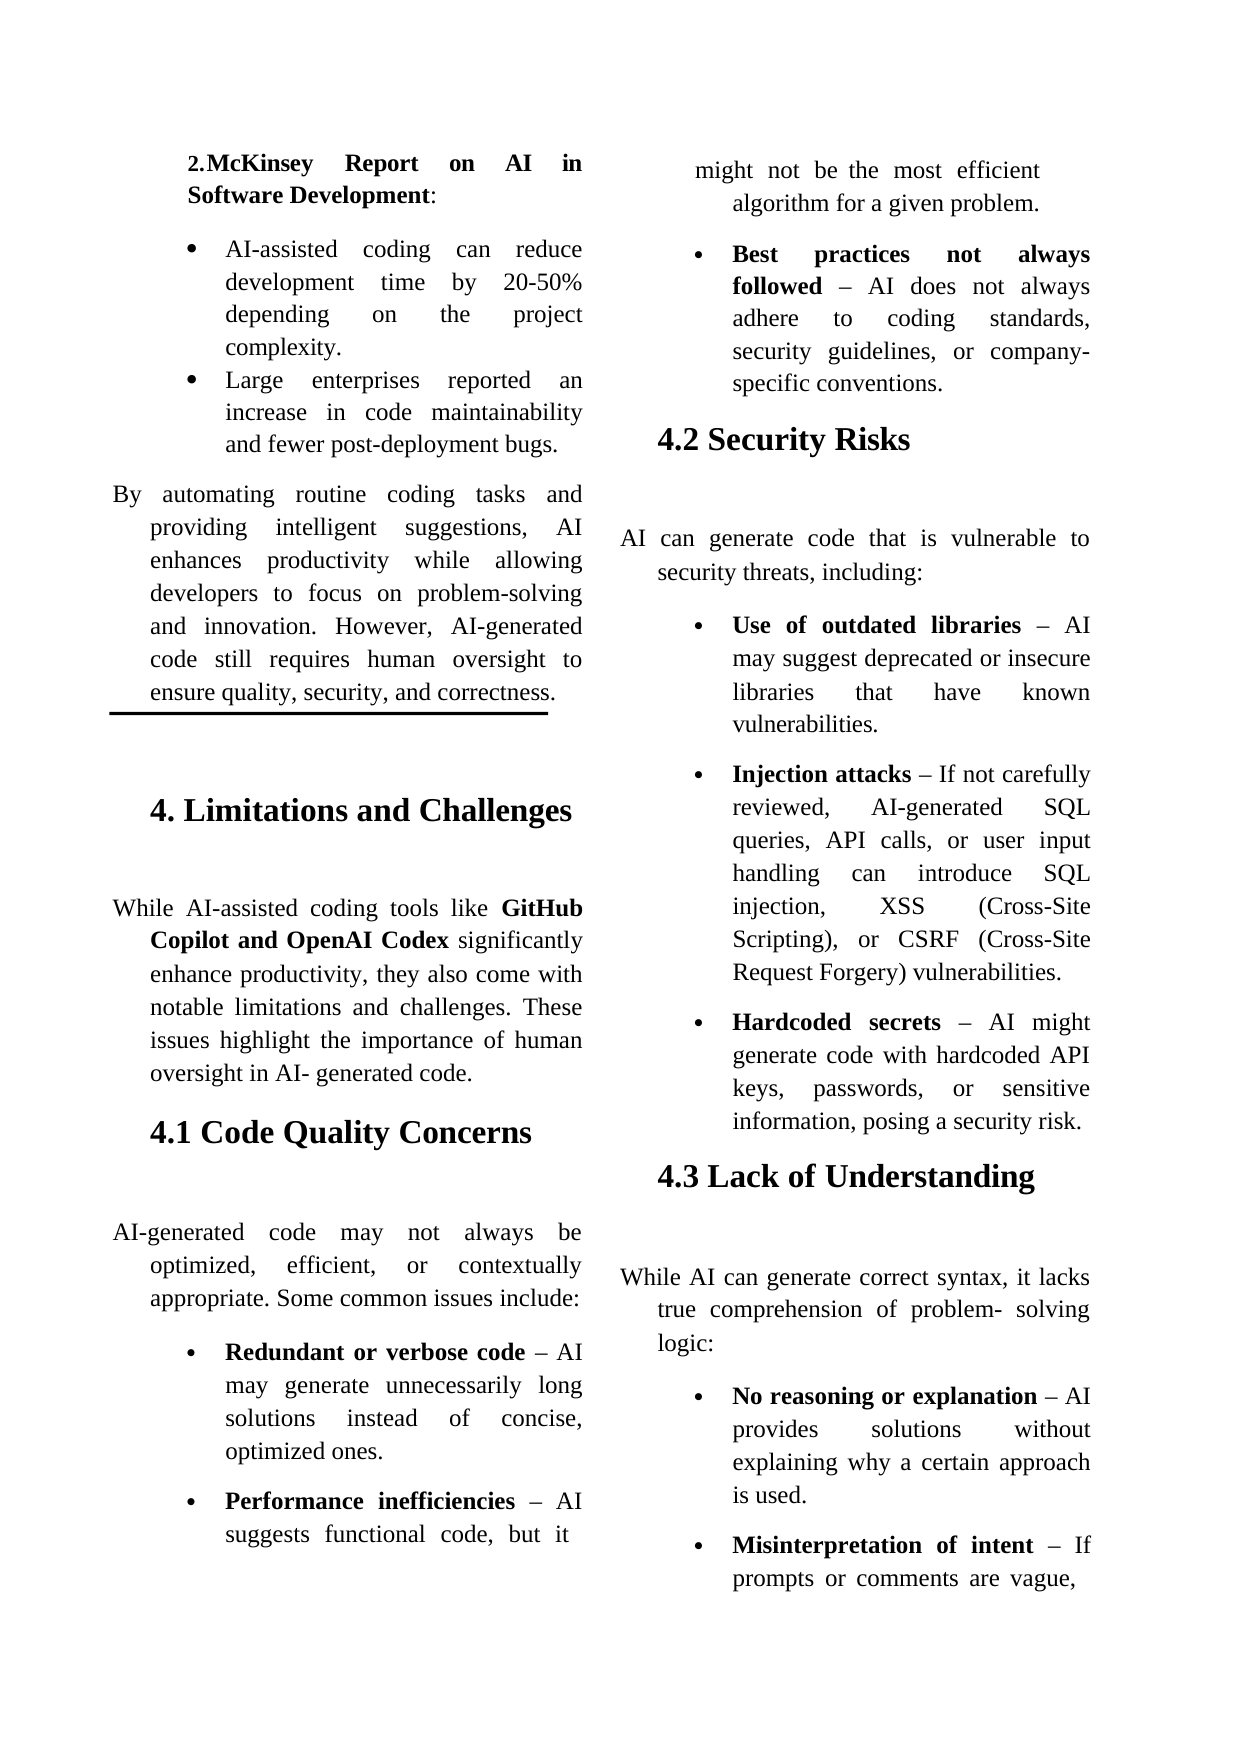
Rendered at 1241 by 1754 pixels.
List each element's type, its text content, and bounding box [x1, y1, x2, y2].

subtitle Lack of Understanding [657, 1157, 1107, 1195]
text might not be the most efficient algorithm for a given problem. [695, 155, 1107, 217]
list Injection attacks – If not carefully reviewed, AI-generated SQL queries, API calls, or user input handling can introduce SQL injection, XSS (Cross-Site Scripting), or CSRF (Cross-Site Request Forgery) vulnerabilities. [695, 759, 1091, 986]
subtitle Code Quality Concerns [150, 1113, 587, 1151]
subtitle McKinsey Report on AI in Software Development: [187, 148, 583, 209]
list Redundant or verbose code – AI may generate unnecessarily long solutions instead of concise, optimized ones. [187, 1337, 583, 1465]
list No reasoning or explanation – AI provides solutions without explaining why a certain approach is used. [695, 1381, 1091, 1509]
list Best practices not always followed – AI does not always adhere to coding standards, security guidelines, or company- specific conventions. [695, 239, 1090, 397]
list Large enterprises reported an increase in code maintainability and fewer post-deployment bugs. [187, 365, 583, 458]
list Performance inefficiencies – AI suggests functional code, but it [187, 1486, 582, 1548]
list Use of outdated libraries – AI may suggest deprecated or insecure libraries that have known vulnerabilities. [695, 611, 1091, 738]
text AI can generate code that is vulnerable to security threats, including: [620, 523, 1090, 585]
list Misinterpretation of intent – If prompts or comments are vague, [695, 1530, 1091, 1592]
text While AI can generate correct syntax, it lacks true comprehension of problem- solving logic: [620, 1262, 1090, 1356]
subtitle Limitations and Challenges [150, 790, 587, 829]
subtitle Security Risks [657, 419, 1107, 458]
list AI-assisted coding can reduce development time by 20-50% depending on the project complexity. [187, 234, 583, 360]
list Hardcoded secrets – AI might generate code with hardcoded API keys, passwords, or sensitive information, posing a security risk. [695, 1007, 1090, 1135]
text AI-generated code may not always be optimized, efficient, or contextually appropriate. Some common issues include: [112, 1217, 582, 1312]
text While AI-assisted coding tools like GitHub Copilot and OpenAI Codex significantly enhance productivity, they also come with notable limitations and challenges. These issues highlight the importance of human oversight in AI- generated code. [112, 893, 583, 1086]
text By automating routine coding tasks and providing intelligent suggestions, AI enhances productivity while allowing developers to focus on problem-solving and innovation. However, AI-generated code still requires human oversight to ensure quality, security, and correctness. [112, 479, 583, 706]
